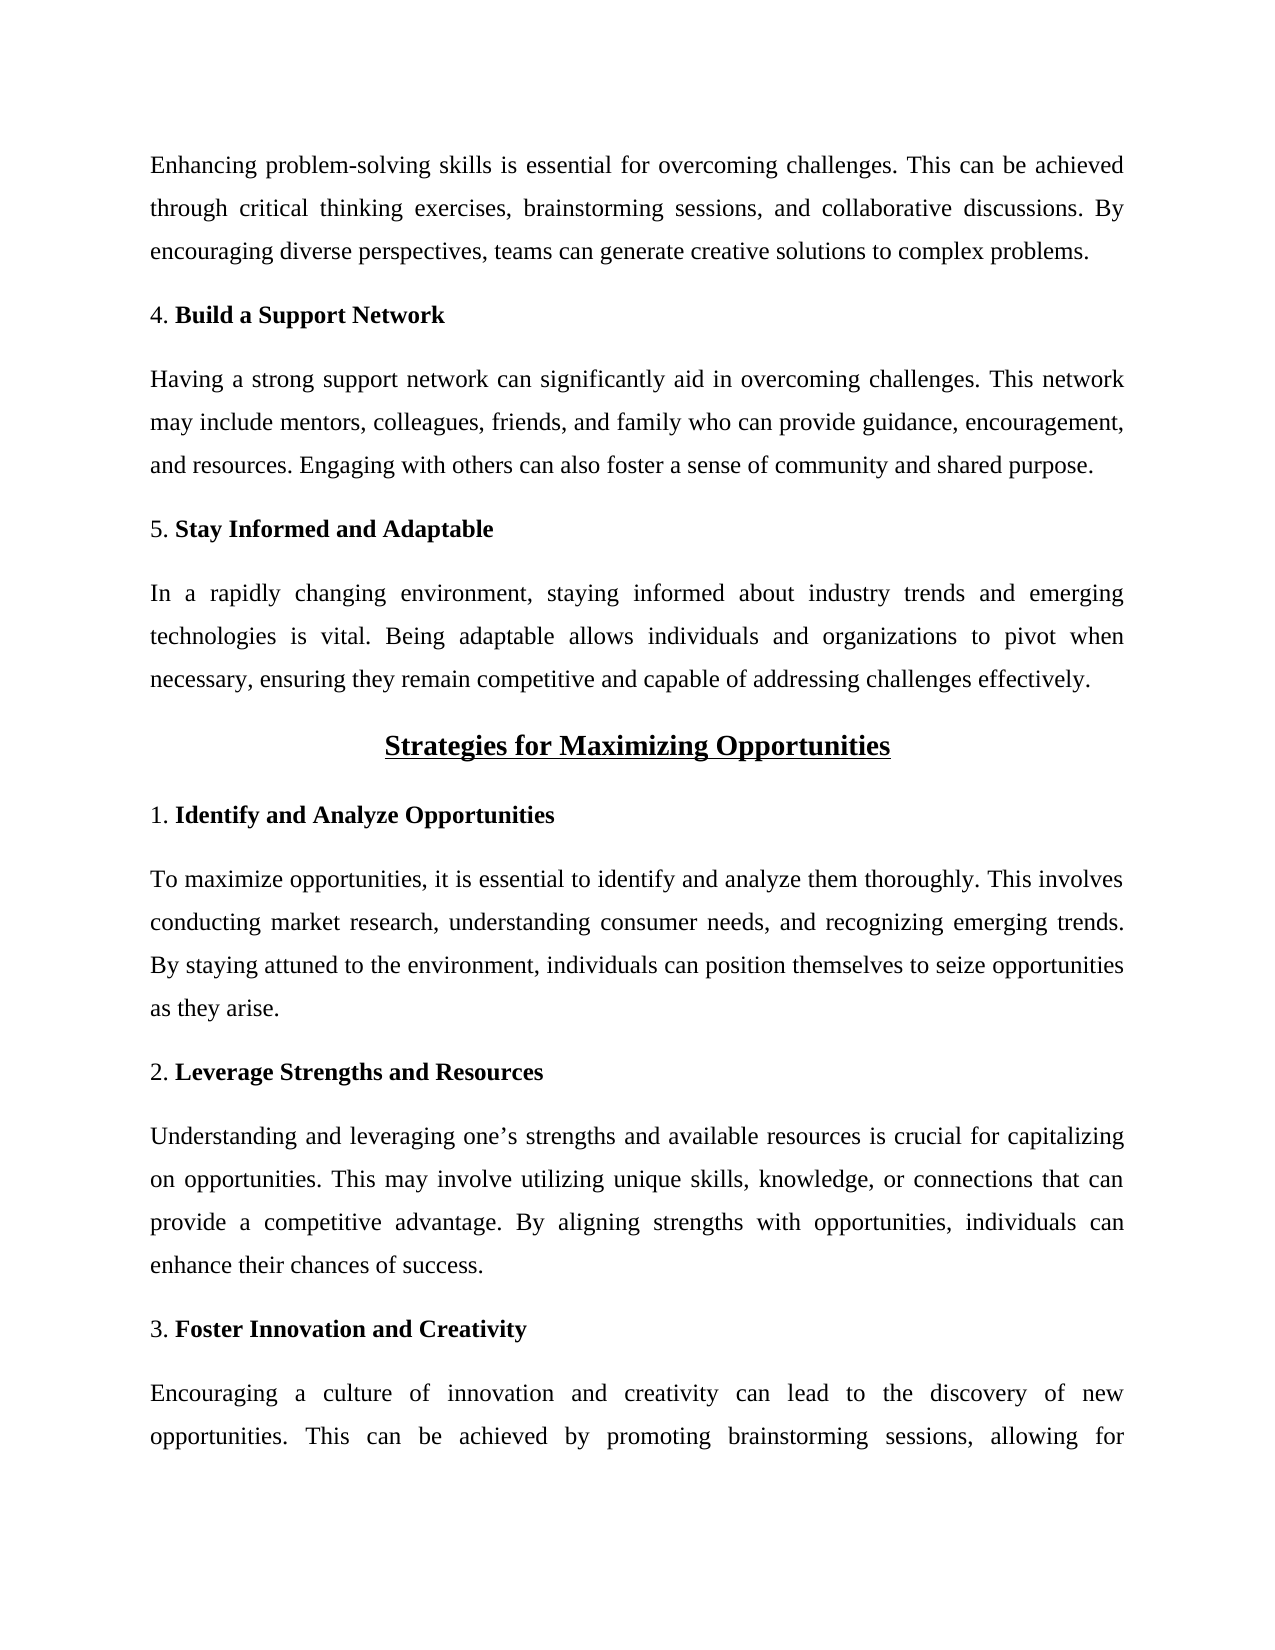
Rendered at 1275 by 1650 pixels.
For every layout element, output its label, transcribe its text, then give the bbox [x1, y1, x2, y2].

text To maximize opportunities, it is essential to identify and analyze them thoroughly. This involves conducting market research, understanding consumer needs, and recognizing emerging trends. By staying attuned to the environment, individuals can position themselves to seize opportunities as they arise. [150, 864, 1125, 1022]
text Understanding and leveraging one’s strengths and available resources is crucial for capitalizing on opportunities. This may involve utilizing unique skills, knowledge, or connections that can provide a competitive advantage. By aligning strengths with opportunities, individuals can enhance their chances of success. [150, 1121, 1125, 1279]
text In a rapidly changing environment, staying informed about industry trends and emerging technologies is vital. Being adaptable allows individuals and organizations to pivot when necessary, ensuring they remain competitive and capable of addressing challenges effectively. [150, 578, 1125, 693]
text 1. Identify and Analyze Opportunities [150, 800, 1125, 828]
text 5. Stay Informed and Adaptable [150, 514, 1125, 543]
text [150, 1378, 1125, 1450]
text 4. Build a Support Network [150, 300, 1125, 329]
text 2. Leverage Strengths and Resources [150, 1057, 1125, 1086]
text Strategies for Maximizing Opportunities [150, 728, 1125, 762]
text Enhancing problem-solving skills is essential for overcoming challenges. This can be achieved through critical thinking exercises, brainstorming sessions, and collaborative discussions. By encouraging diverse perspectives, teams can generate creative solutions to complex problems. [150, 150, 1125, 265]
text Having a strong support network can significantly aid in overcoming challenges. This network may include mentors, colleagues, friends, and family who can provide guidance, encouragement, and resources. Engaging with others can also foster a sense of community and shared purpose. [150, 364, 1125, 479]
text 3. Foster Innovation and Creativity [150, 1314, 1125, 1343]
